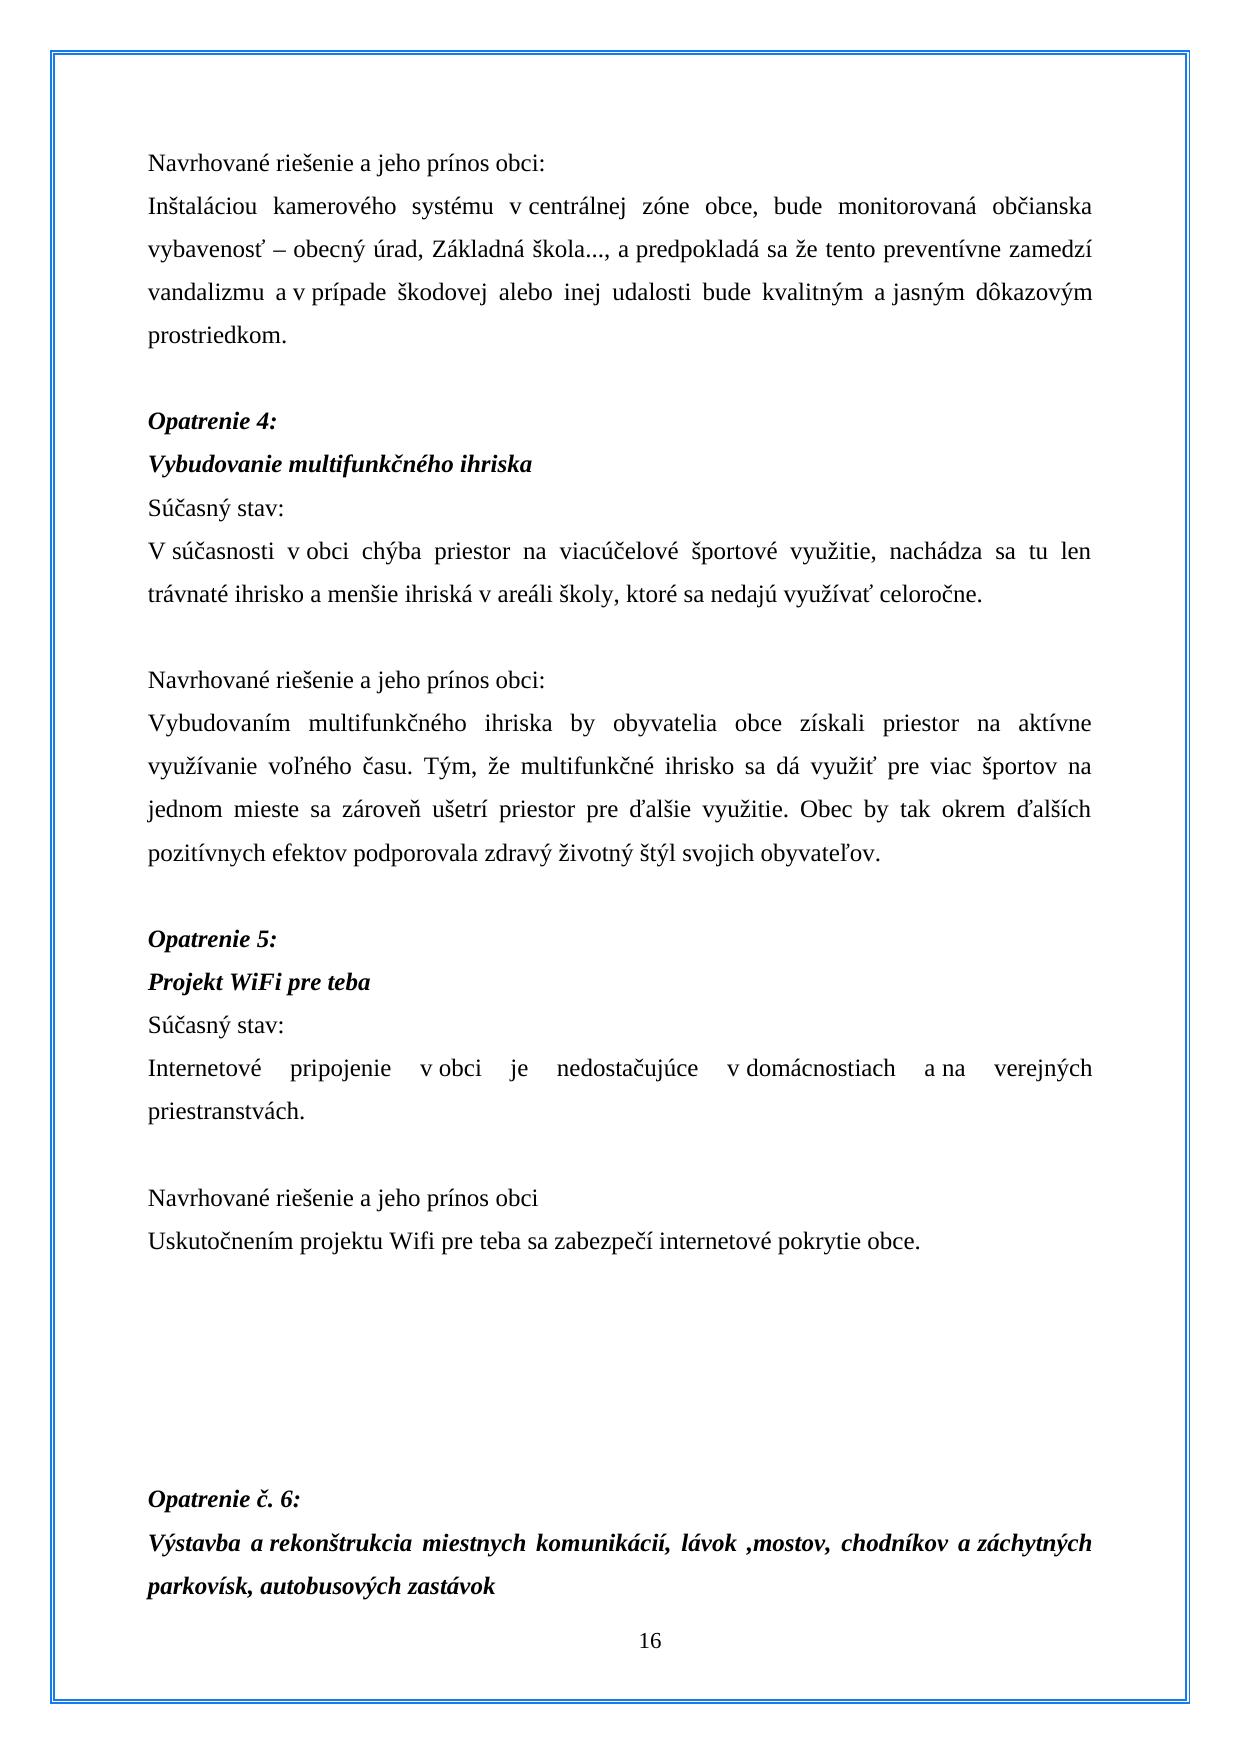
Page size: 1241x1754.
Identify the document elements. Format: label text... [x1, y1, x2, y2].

text Opatrenie 4: [148, 406, 1093, 435]
text Vybudovaním multifunkčného ihriska by obyvatelia obce získali priestor na aktívne využívanie voľného času. Tým, že multifunkčné ihrisko sa dá využiť pre viac športov na jednom mieste sa zároveň ušetrí priestor pre ďalšie využitie. Obec by tak okrem ďalších pozitívnych efektov podporovala zdravý životný štýl svojich obyvateľov. [148, 708, 1093, 866]
text Opatrenie 5: [148, 924, 1093, 953]
text Navrhované riešenie a jeho prínos obci: [148, 148, 1093, 176]
text Súčasný stav: [148, 493, 1093, 521]
text Navrhované riešenie a jeho prínos obci [148, 1183, 1093, 1211]
text V súčasnosti v obci chýba priestor na viacúčelové športové využitie, nachádza sa tu len trávnaté ihrisko a menšie ihriská v areáli školy, ktoré sa nedajú využívať celoročne. [148, 536, 1093, 608]
text Výstavba a rekonštrukcia miestnych komunikácií, lávok ,mostov, chodníkov a záchytných parkovísk, autobusových zastávok [148, 1528, 1093, 1599]
text Uskutočnením projektu Wifi pre teba sa zabezpečí internetové pokrytie obce. [148, 1226, 1093, 1254]
text Navrhované riešenie a jeho prínos obci: [148, 665, 1093, 694]
text Súčasný stav: [148, 1010, 1093, 1039]
text Opatrenie č. 6: [148, 1484, 1093, 1513]
text Vybudovanie multifunkčného ihriska [148, 449, 1093, 478]
text Projekt WiFi pre teba [148, 967, 1093, 996]
text Internetové pripojenie v obci je nedostačujúce v domácnostiach a na verejných priestranstvách. [148, 1053, 1093, 1125]
text Inštaláciou kamerového systému v centrálnej zóne obce, bude monitorovaná občianska vybavenosť – obecný úrad, Základná škola..., a predpokladá sa že tento preventívne zamedzí vandalizmu a v prípade škodovej alebo inej udalosti bude kvalitným a jasným dôkazovým prostriedkom. [148, 191, 1093, 349]
